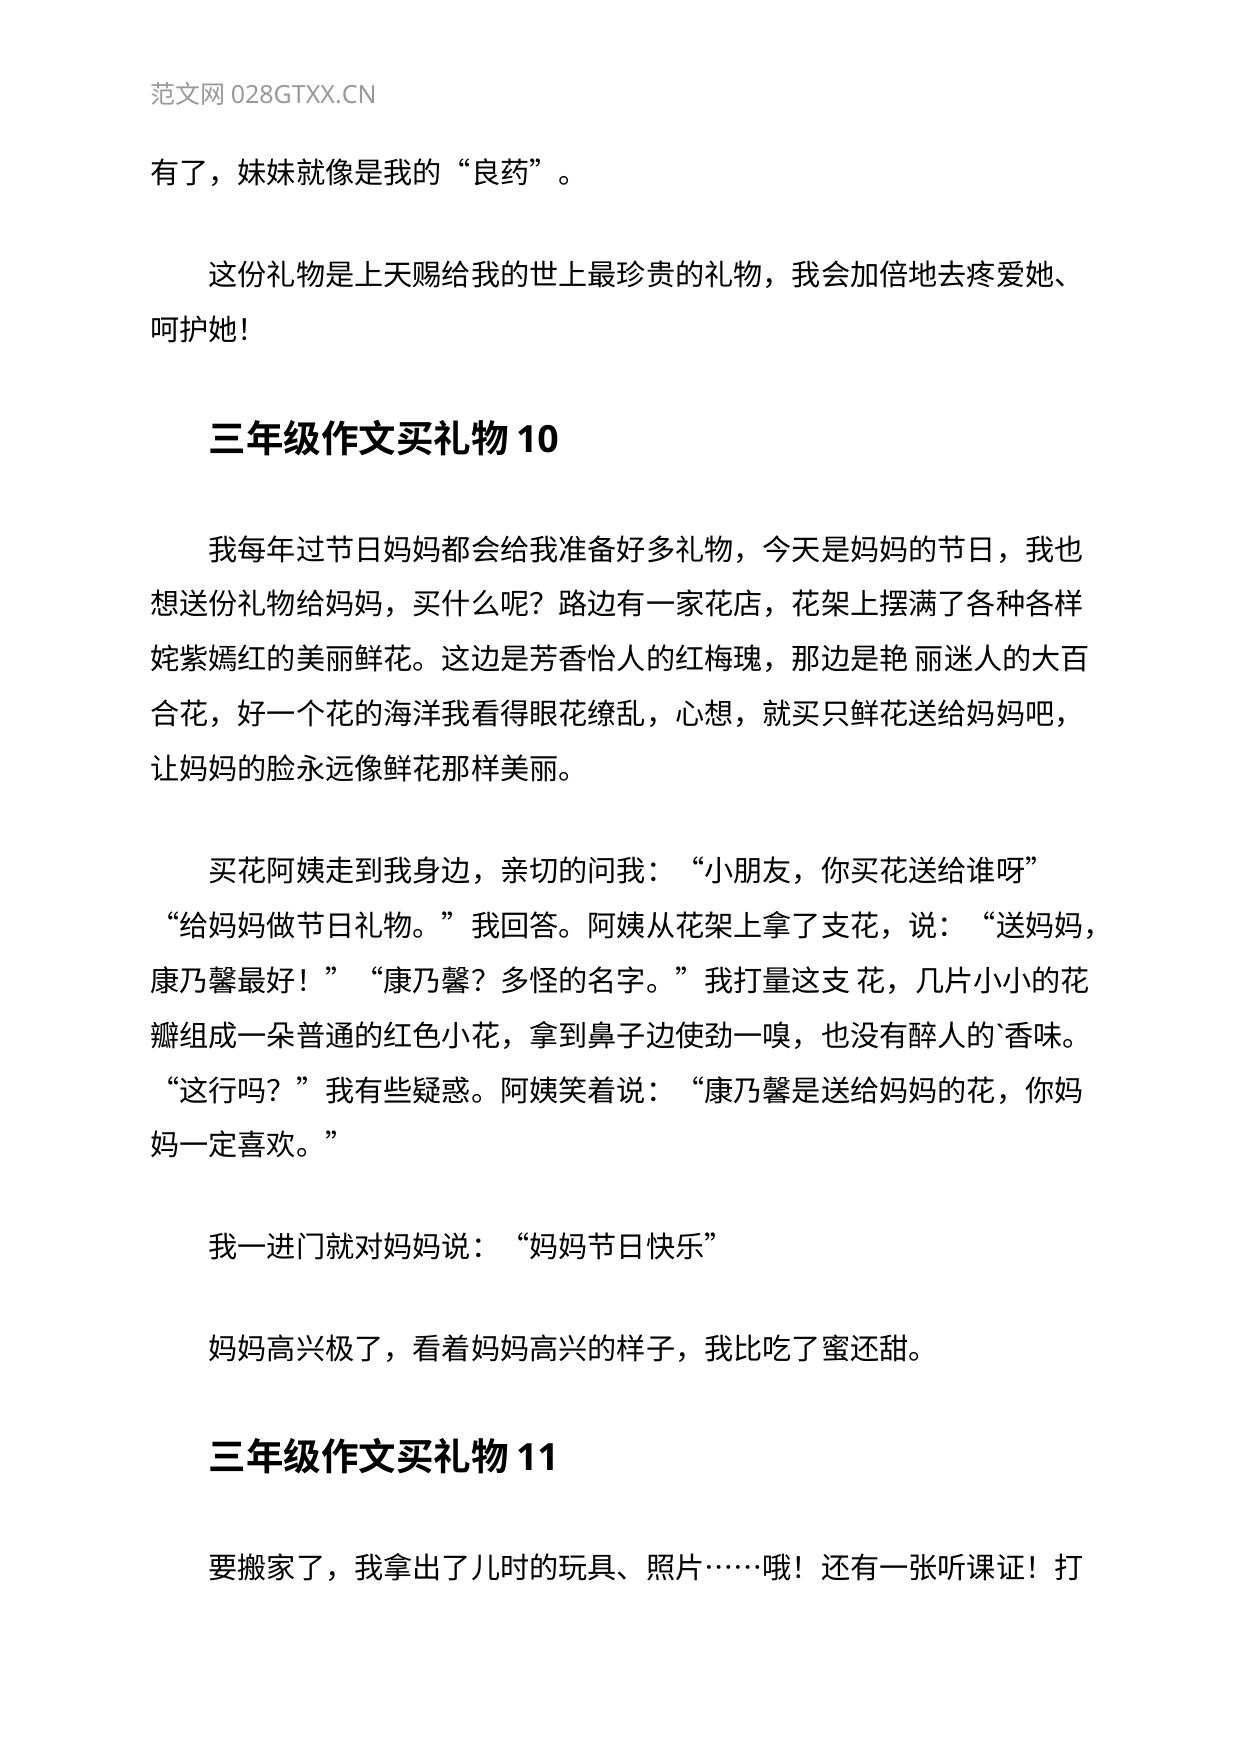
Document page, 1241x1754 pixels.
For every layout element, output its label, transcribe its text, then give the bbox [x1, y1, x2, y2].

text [150, 150, 1090, 192]
text 三年级作文买礼物10 [150, 408, 1090, 463]
text 三年级作文买礼物11 [150, 1427, 1090, 1482]
text 我每年过节日妈妈都会给我准备好多礼物，今天是妈妈的节日，我也想送份礼物给妈妈，买什么呢？路边有一家花店，花架上摆满了各种各样姹紫嫣红的美丽鲜花。这边是芳香怡人的红梅瑰，那边是艳 丽迷人的大百 合花，好一个花的海洋我看得眼花缭乱，心想，就买只鲜花送给妈妈吧，让妈妈的脸永远像鲜花那样美丽。 [150, 526, 1090, 788]
text 我一进门就对妈妈说：“妈妈节日快乐” [150, 1224, 1090, 1266]
text 买花阿姨走到我身边，亲切的问我：“小朋友，你买花送给谁呀”“给妈妈做节日礼物。”我回答。阿姨从花架上拿了支花，说：“送妈妈，康乃馨最好！”“康乃馨？多怪的名字。”我打量这支 花，几片小小的花瓣组成一朵普通的红色小花，拿到鼻子边使劲一嗅，也没有醉人的`香味。“这行吗？”我有些疑惑。阿姨笑着说：“康乃馨是送给妈妈的花，你妈妈一定喜欢。” [150, 847, 1090, 1164]
text 这份礼物是上天赐给我的世上最珍贵的礼物，我会加倍地去疼爱她、呵护她！ [150, 252, 1090, 349]
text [150, 1545, 1090, 1587]
text 妈妈高兴极了，看着妈妈高兴的样子，我比吃了蜜还甜。 [150, 1326, 1090, 1368]
